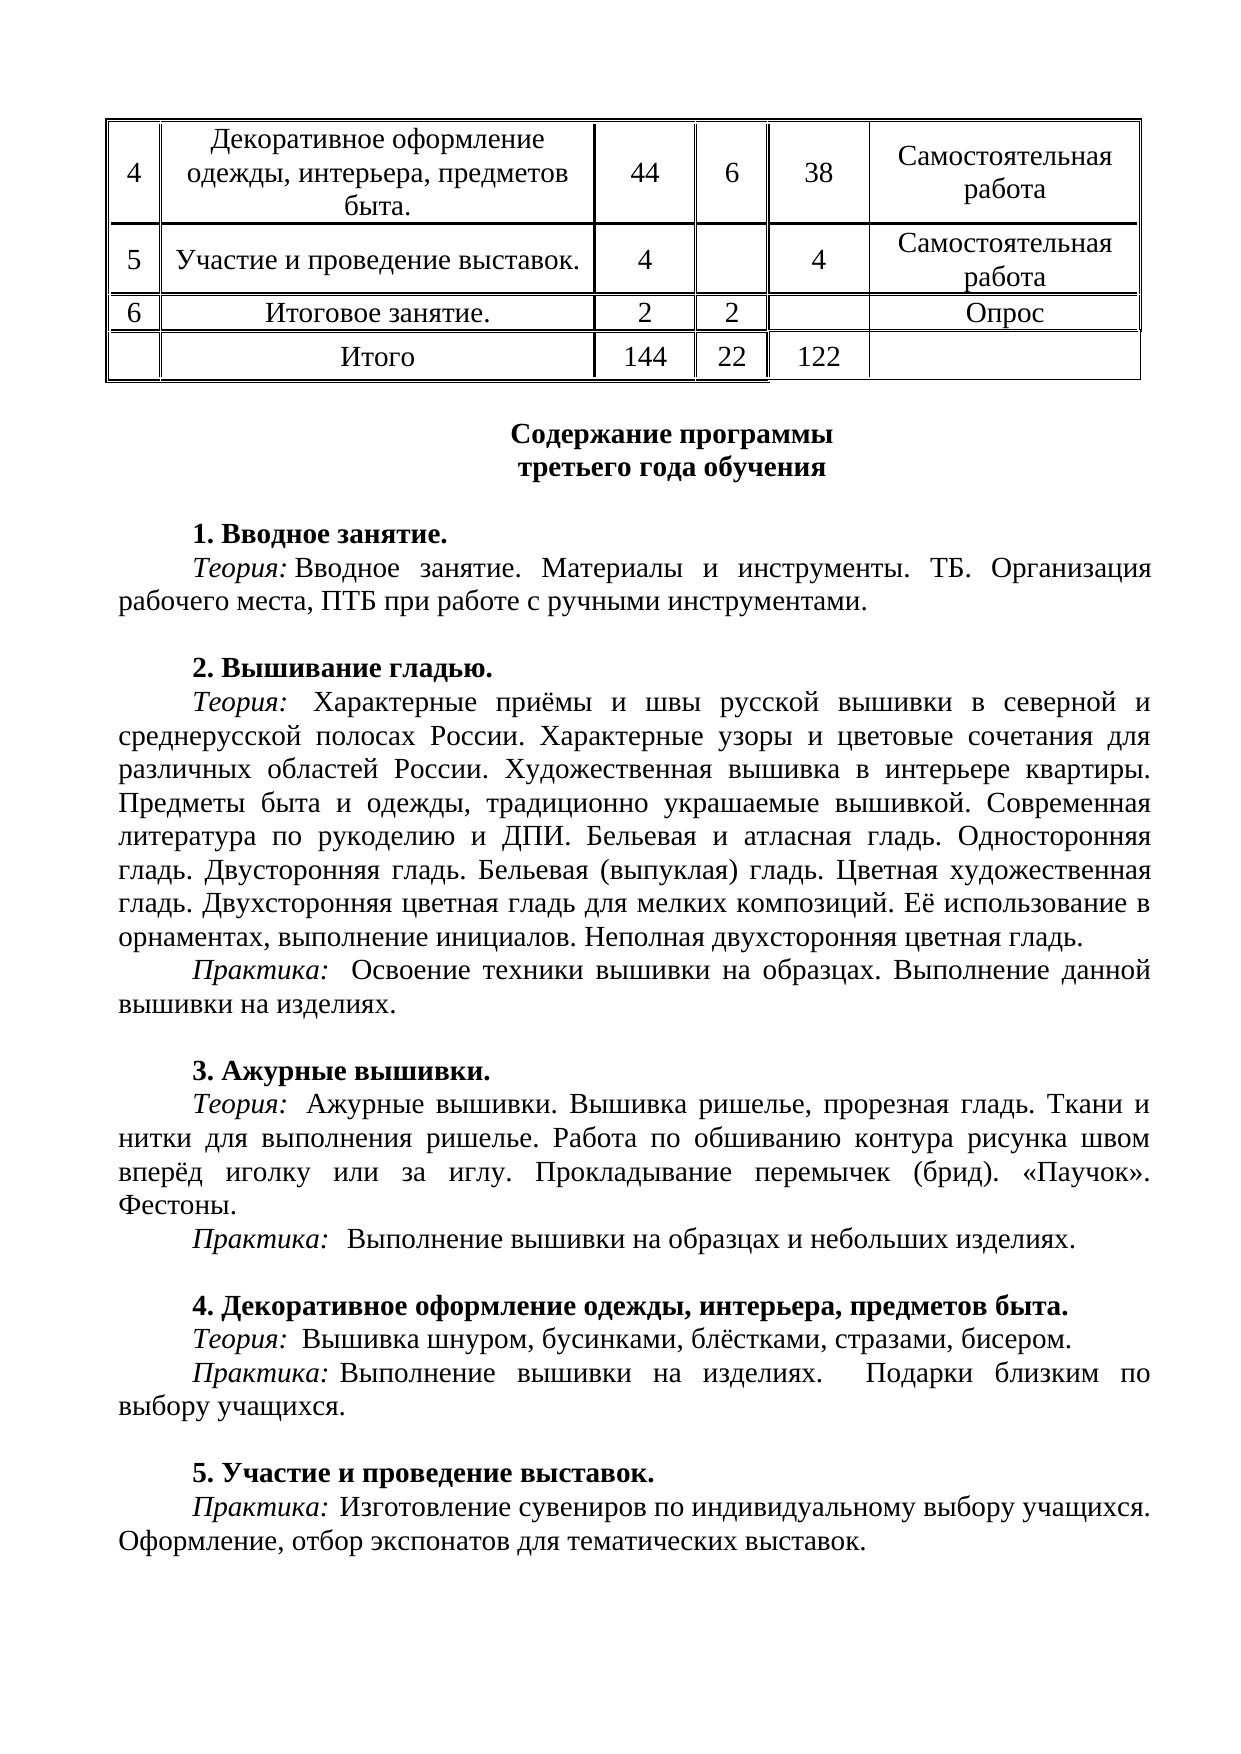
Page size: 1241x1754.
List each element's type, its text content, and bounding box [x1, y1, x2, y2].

text Теория: Вышивка шнуром, бусинками, блёстками, стразами, бисером. [118, 1321, 1152, 1355]
text 4. Декоративное оформление одежды, интерьера, предметов быта. [118, 1288, 1152, 1321]
text 3. Ажурные вышивки. [118, 1053, 1152, 1087]
table_cell Участие и проведение выставок. [162, 225, 593, 292]
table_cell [870, 122, 1139, 222]
table_cell 6 [696, 120, 768, 222]
text Содержание программы [118, 416, 1152, 449]
text Практика: Выполнение вышивки на образцах и небольших изделиях. [118, 1221, 1152, 1254]
text третьего года обучения [118, 449, 1152, 483]
text Практика: Выполнение вышивки на изделиях. Подарки близким по выбору учащихся. [118, 1355, 1152, 1422]
table_cell [770, 296, 869, 329]
text Практика: Изготовление сувениров по индивидуальному выбору учащихся. Оформление, отбор экспонатов для тематических выставок. [118, 1489, 1152, 1556]
text Практика: Освоение техники вышивки на образцах. Выполнение данной вышивки на изделиях. [118, 952, 1152, 1019]
text 5. Участие и проведение выставок. [118, 1456, 1152, 1489]
table_cell Самостоятельная работа [870, 222, 1139, 292]
table_cell [869, 329, 1140, 379]
table_cell [697, 225, 766, 292]
table_cell 2 [596, 296, 694, 329]
table_cell 122 [768, 332, 869, 379]
table_cell [109, 329, 161, 379]
table_cell 4 [770, 225, 869, 292]
table_cell 38 [768, 122, 869, 222]
table_cell 6 [109, 292, 159, 329]
table_cell 4 [596, 225, 694, 292]
table_cell Итого [161, 333, 594, 379]
text Теория: Вводное занятие. Материалы и инструменты. ТБ. Организация рабочего места, ПТБ при работе с ручными инструментами. [118, 550, 1152, 617]
table_cell 144 [594, 333, 696, 379]
text Теория: Ажурные вышивки. Вышивка ришелье, прорезная гладь. Ткани и нитки для выполнения ришелье. Работа по обшиванию контура рисунка швом вперёд иголку или за иглу. Прокладывание перемычек (брид). «Паучок». Фестоны. [118, 1087, 1152, 1221]
table_cell 5 [109, 222, 159, 292]
table_cell Опрос [870, 292, 1139, 329]
text Теория: Характерные приёмы и швы русской вышивки в северной и среднерусской полосах России. Характерные узоры и цветовые сочетания для различных областей России. Художественная вышивка в интерьере квартиры. Предметы быта и одежды, традиционно украшаемые вышивкой. Современная литература по рукоделию и ДПИ. Бельевая и атласная гладь. Односторонняя гладь. Двусторонняя гладь. Бельевая (выпуклая) гладь. Цветная художественная гладь. Двухсторонняя цветная гладь для мелких композиций. Её использование в орнаментах, выполнение инициалов. Неполная двухсторонняя цветная гладь. [118, 684, 1152, 952]
table_cell 44 [594, 122, 696, 222]
text 1. Вводное занятие. [118, 516, 1152, 550]
table_cell 4 [109, 122, 161, 222]
table_cell Итоговое занятие. [162, 296, 593, 329]
text 2. Вышивание гладью. [118, 651, 1152, 684]
table_cell 22 [696, 333, 768, 379]
table_cell 2 [697, 296, 766, 329]
table_cell Декоративное оформление одежды, интерьера, предметов быта. [161, 122, 594, 222]
